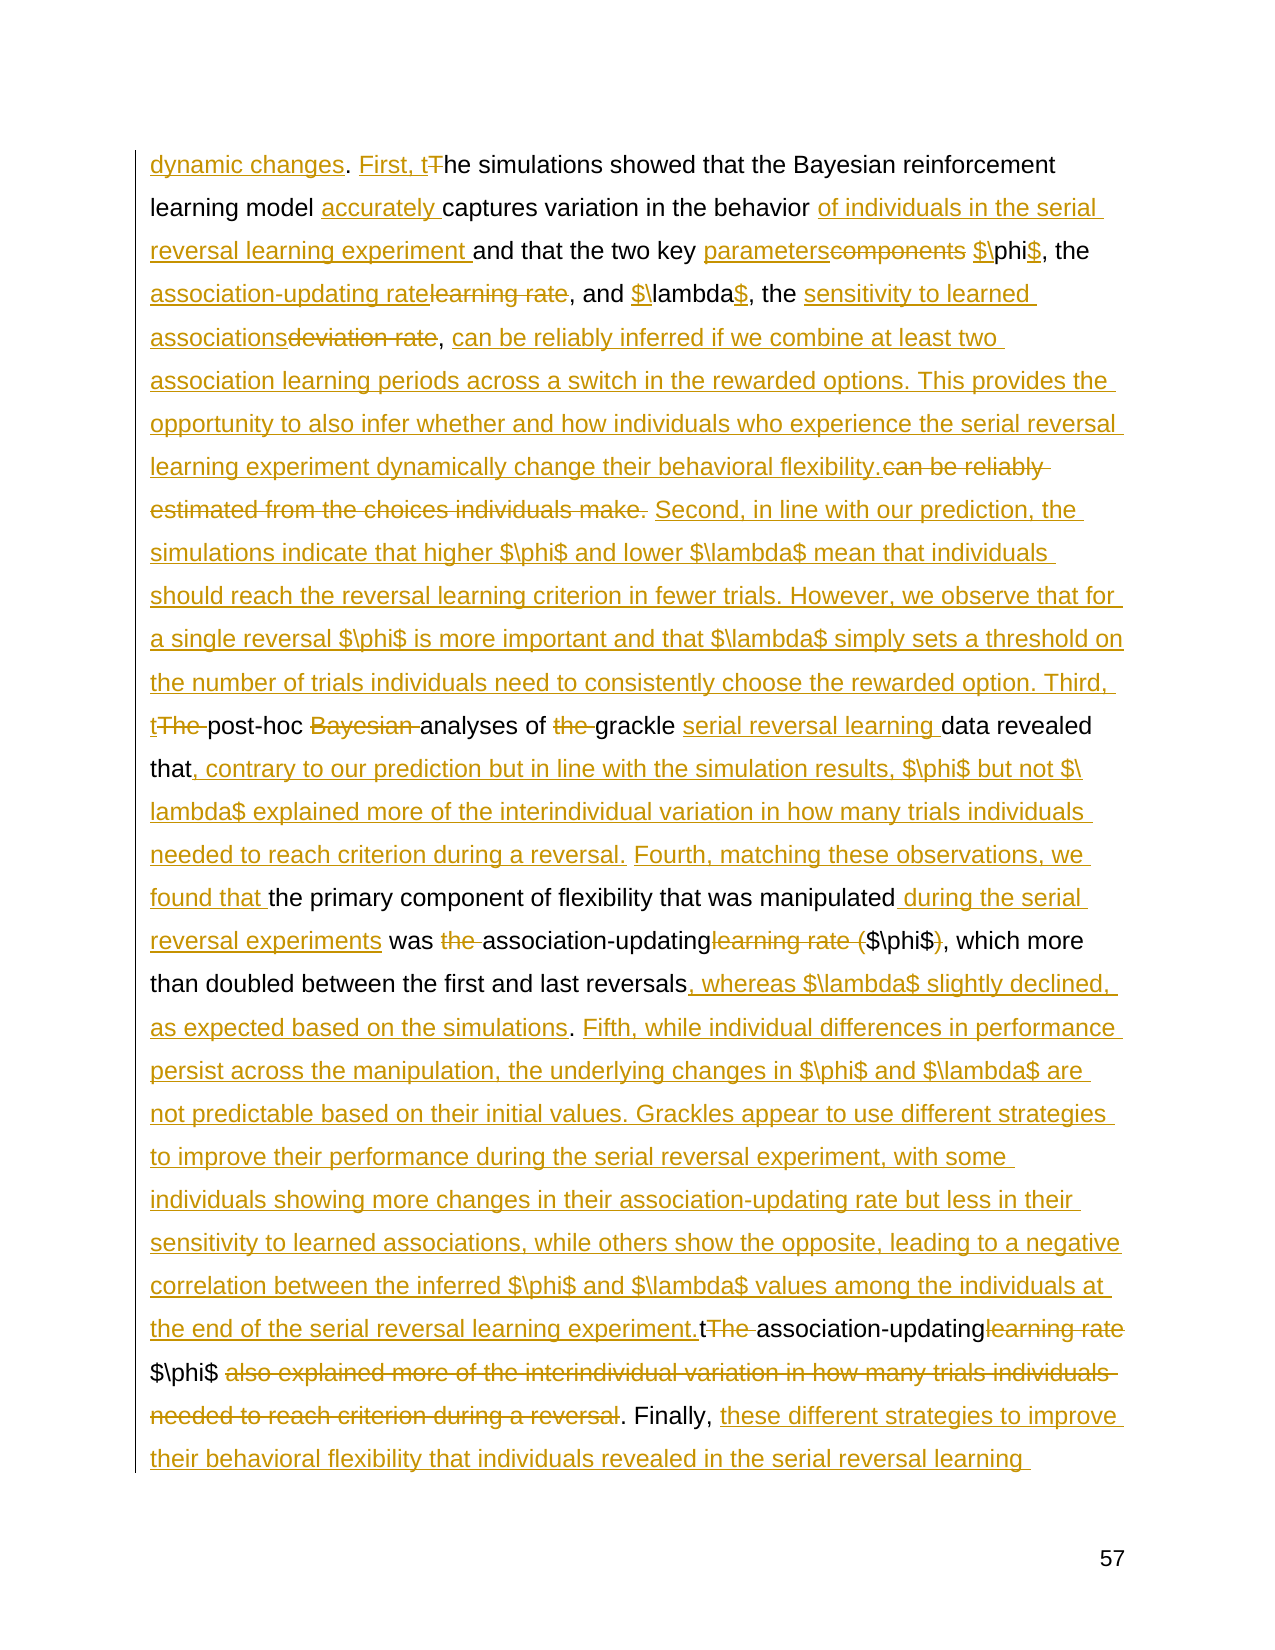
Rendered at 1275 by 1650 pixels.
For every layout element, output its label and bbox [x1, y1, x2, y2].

text [150, 150, 1125, 1472]
